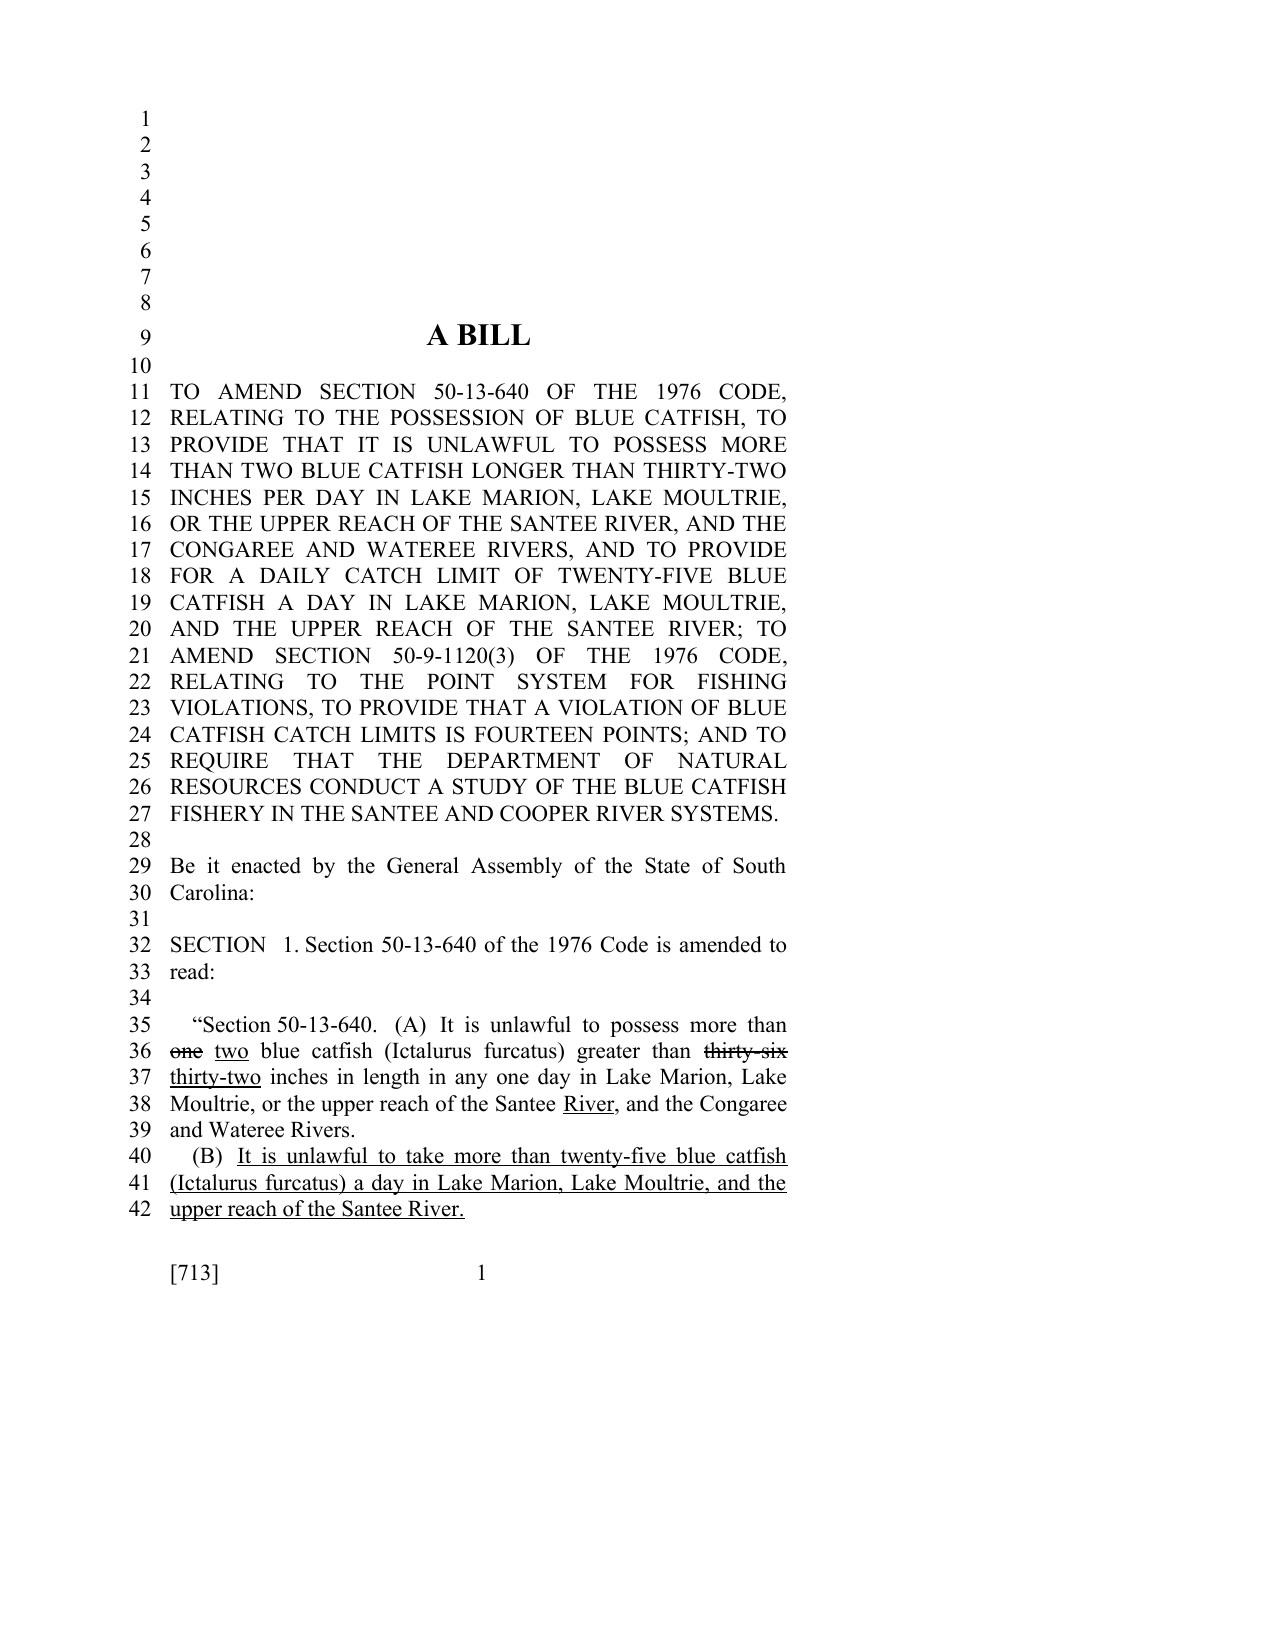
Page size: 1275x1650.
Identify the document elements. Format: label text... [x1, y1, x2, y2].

text A BILL [169, 316, 787, 352]
text “Section 50-13-640. (A) It is unlawful to possess more than one two blue catfish (Ictalurus furcatus) greater than thirty-six thirty-two inches in length in any one day in Lake Marion, Lake Moultrie, or the upper reach of the Santee River, and the Congaree and Wateree Rivers. [169, 1011, 787, 1142]
text Be it enacted by the General Assembly of the State of South Carolina: [169, 852, 787, 905]
text TO AMEND SECTION 50-13-640 OF THE 1976 CODE, RELATING TO THE POSSESSION OF BLUE CATFISH, TO PROVIDE THAT IT IS UNLAWFUL TO POSSESS MORE THAN TWO BLUE CATFISH LONGER THAN THIRTY-TWO INCHES PER DAY IN LAKE MARION, LAKE MOULTRIE, OR THE UPPER REACH OF THE SANTEE RIVER, AND THE CONGAREE AND WATEREE RIVERS, AND TO PROVIDE FOR A DAILY CATCH LIMIT OF TWENTY-FIVE BLUE CATFISH A DAY IN LAKE MARION, LAKE MOULTRIE, AND THE UPPER REACH OF THE SANTEE RIVER; TO AMEND SECTION 50-9-1120(3) OF THE 1976 CODE, RELATING TO THE POINT SYSTEM FOR FISHING VIOLATIONS, TO PROVIDE THAT A VIOLATION OF BLUE CATFISH CATCH LIMITS IS FOURTEEN POINTS; AND TO REQUIRE THAT THE DEPARTMENT OF NATURAL RESOURCES CONDUCT A STUDY OF THE BLUE CATFISH FISHERY IN THE SANTEE AND COOPER RIVER SYSTEMS. [169, 378, 787, 826]
text (B) It is unlawful to take more than twenty-five blue catfish (Ictalurus furcatus) a day in Lake Marion, Lake Moultrie, and the upper reach of the Santee River. [169, 1193, 787, 1221]
text SECTION 1. Section 50-13-640 of the 1976 Code is amended to read: [169, 932, 787, 984]
text (B) It is unlawful to take more than twenty-five blue catfish (Ictalurus furcatus) a day in Lake Marion, Lake Moultrie, and the upper reach of the Santee River. [169, 1142, 787, 1192]
